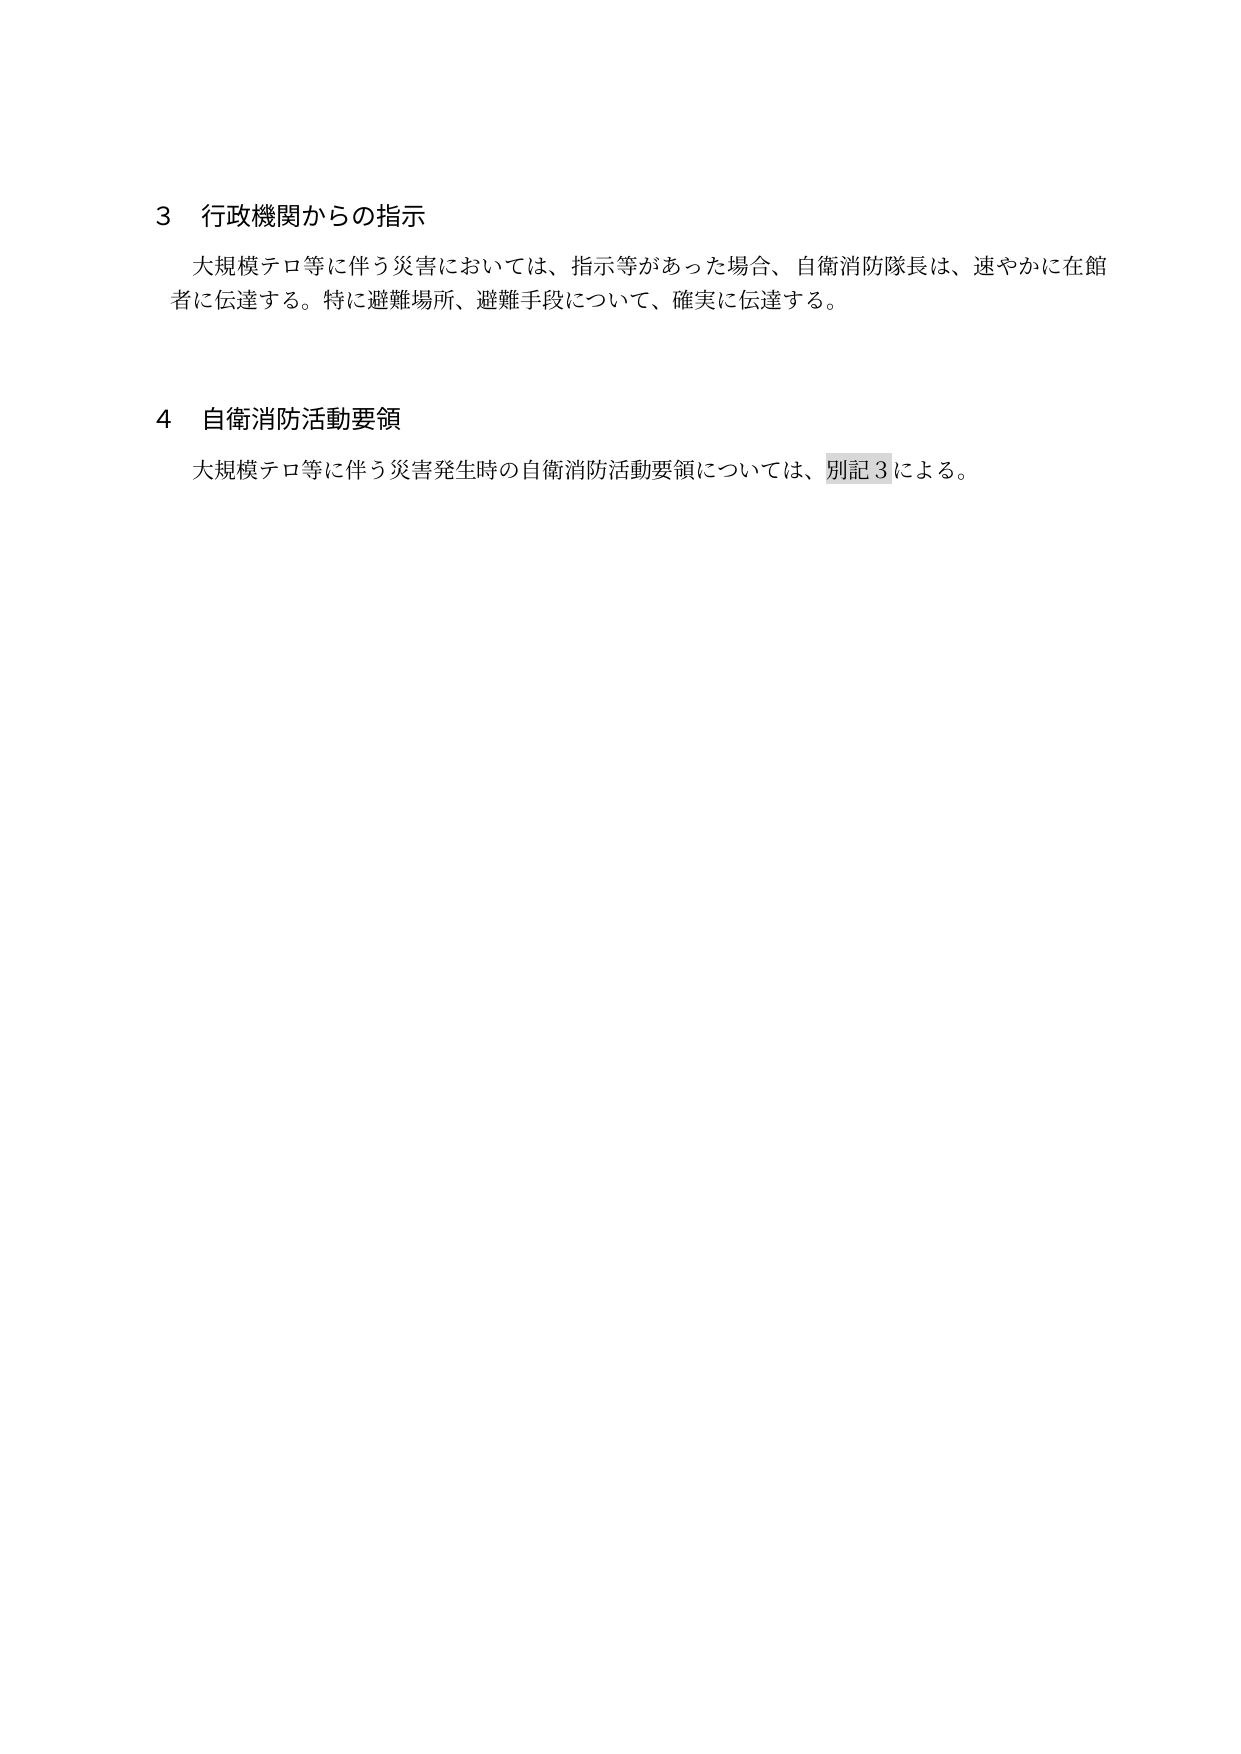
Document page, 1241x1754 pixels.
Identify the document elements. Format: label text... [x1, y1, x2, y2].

text 大規模テロ等に伴う災害発生時の自衛消防活動要領については、別記３による。 [170, 452, 1107, 486]
text ３ 行政機関からの指示 [152, 180, 1107, 248]
text 大規模テロ等に伴う災害においては、指示等があった場合、自衛消防隊長は、速やかに在館者に伝達する。特に避難場所、避難手段について、確実に伝達する。 [170, 248, 1107, 316]
text ４ 自衛消防活動要領 [152, 384, 1107, 452]
